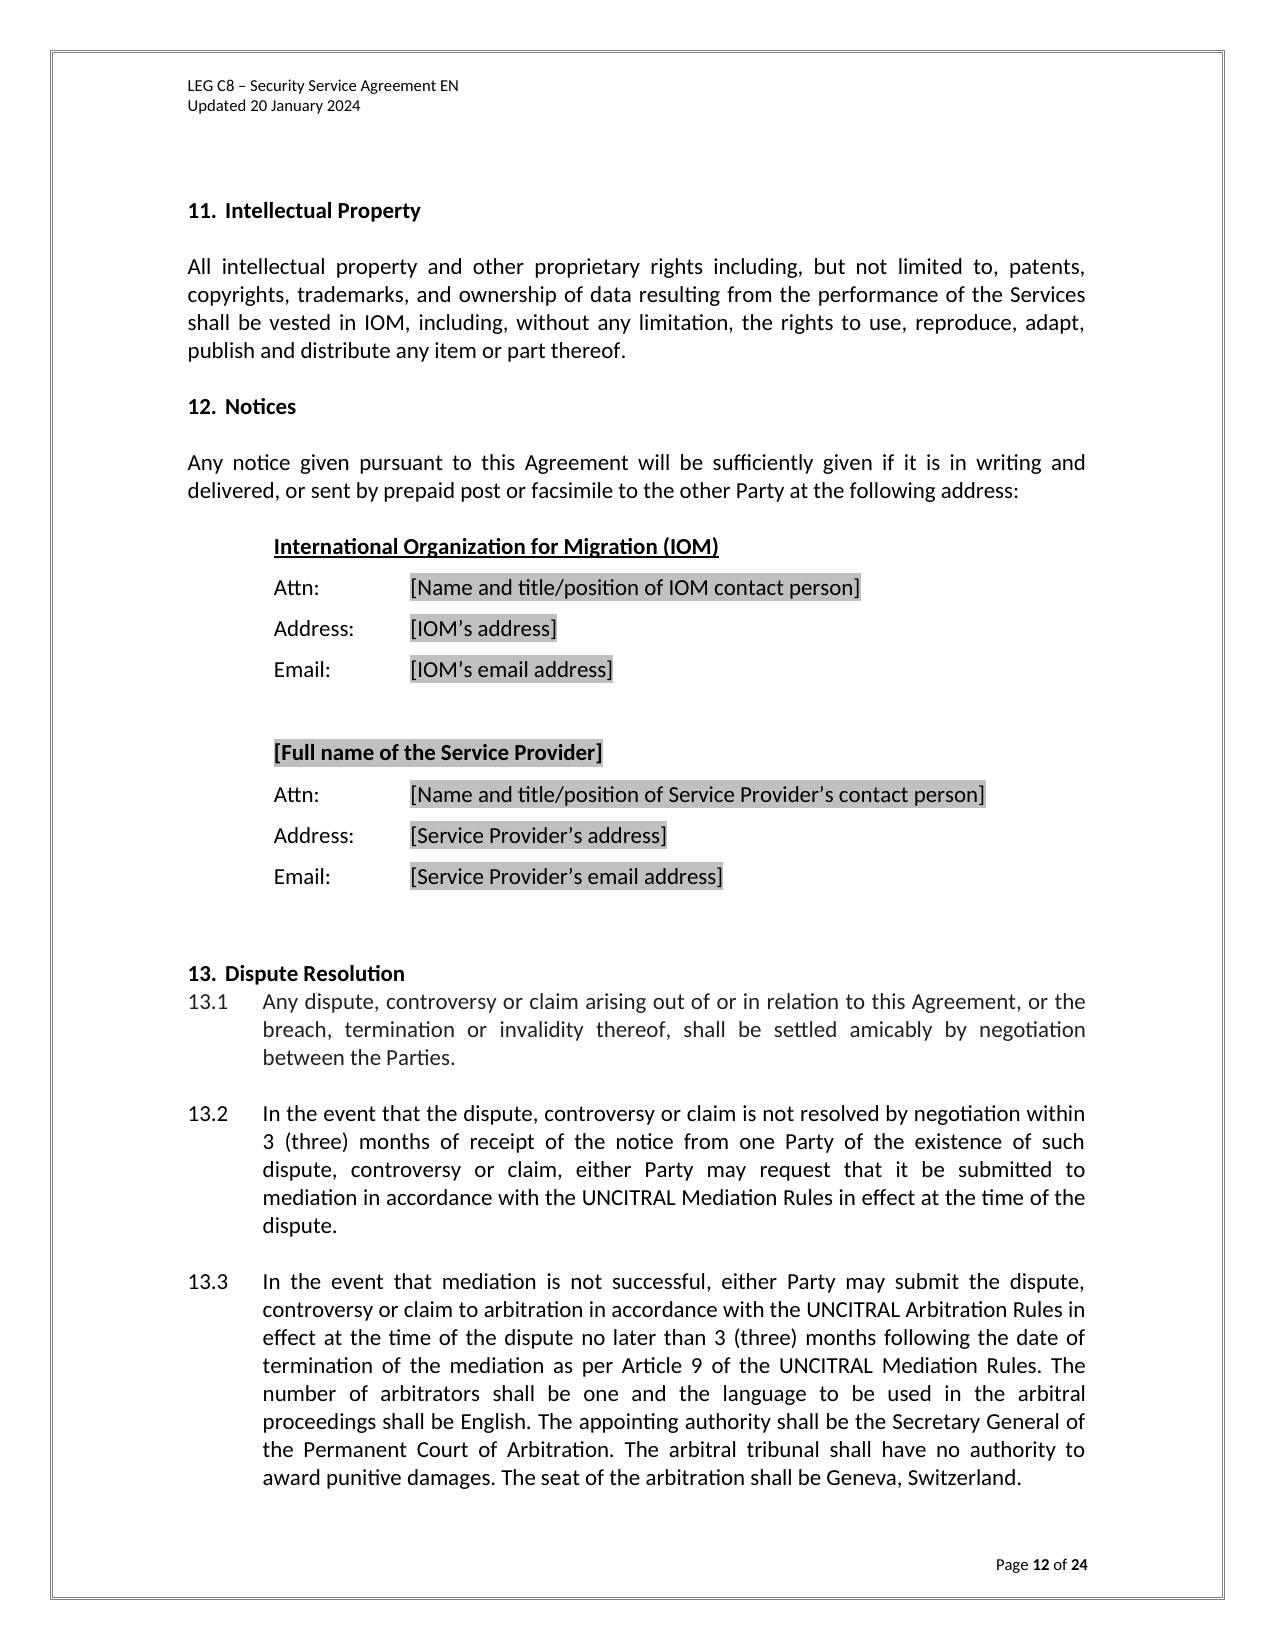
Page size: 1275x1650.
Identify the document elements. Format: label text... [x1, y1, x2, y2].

text 13.1 Any dispute, controversy or claim arising out of or in relation to this Agreement, or the breach, termination or invalidity thereof, shall be settled amicably by negotiation between the Parties. [187, 987, 1087, 1071]
table_header International Organization for Migration (IOM) [263, 532, 1087, 573]
table_cell [Name and title/position of Service Provider’s contact person] [399, 780, 1087, 821]
table_cell Address: [263, 821, 399, 862]
text Any notice given pursuant to this Agreement will be sufficiently given if it is in writing and delivered, or sent by prepaid post or facsimile to the other Party at the following address: [187, 448, 1087, 504]
table_cell [Name and title/position of IOM contact person] [399, 573, 1087, 614]
table_cell [Service Provider’s email address] [399, 862, 1087, 903]
table_cell [IOM’s address] [399, 614, 1087, 655]
text 13.3 In the event that mediation is not successful, either Party may submit the dispute, controversy or claim to arbitration in accordance with the UNCITRAL Arbitration Rules in effect at the time of the dispute no later than 3 (three) months following the date of termination of the mediation as per Article 9 of the UNCITRAL Mediation Rules. The number of arbitrators shall be one and the language to be used in the arbitral proceedings shall be English. The appointing authority shall be the Secretary General of the Permanent Court of Arbitration. The arbitral tribunal shall have no authority to award punitive damages. The seat of the arbitration shall be Geneva, Switzerland. [187, 1267, 1087, 1492]
table_cell Attn: [263, 780, 399, 821]
table_cell Attn: [263, 573, 399, 614]
list Dispute Resolution [187, 959, 1087, 987]
table_cell [Service Provider’s address] [399, 821, 1087, 862]
table_header [Full name of the Service Provider] [263, 739, 1087, 780]
table_cell Email: [263, 655, 399, 697]
table_cell Email: [263, 862, 399, 903]
text All intellectual property and other proprietary rights including, but not limited to, patents, copyrights, trademarks, and ownership of data resulting from the performance of the Services shall be vested in IOM, including, without any limitation, the rights to use, reproduce, adapt, publish and distribute any item or part thereof. [187, 252, 1087, 364]
list Notices [187, 392, 1087, 420]
table_cell [IOM’s email address] [399, 655, 1087, 697]
list Intellectual Property [187, 196, 1087, 224]
table_cell Address: [263, 614, 399, 655]
text 13.2 In the event that the dispute, controversy or claim is not resolved by negotiation within 3 (three) months of receipt of the notice from one Party of the existence of such dispute, controversy or claim, either Party may request that it be submitted to mediation in accordance with the UNCITRAL Mediation Rules in effect at the time of the dispute. [187, 1099, 1087, 1239]
